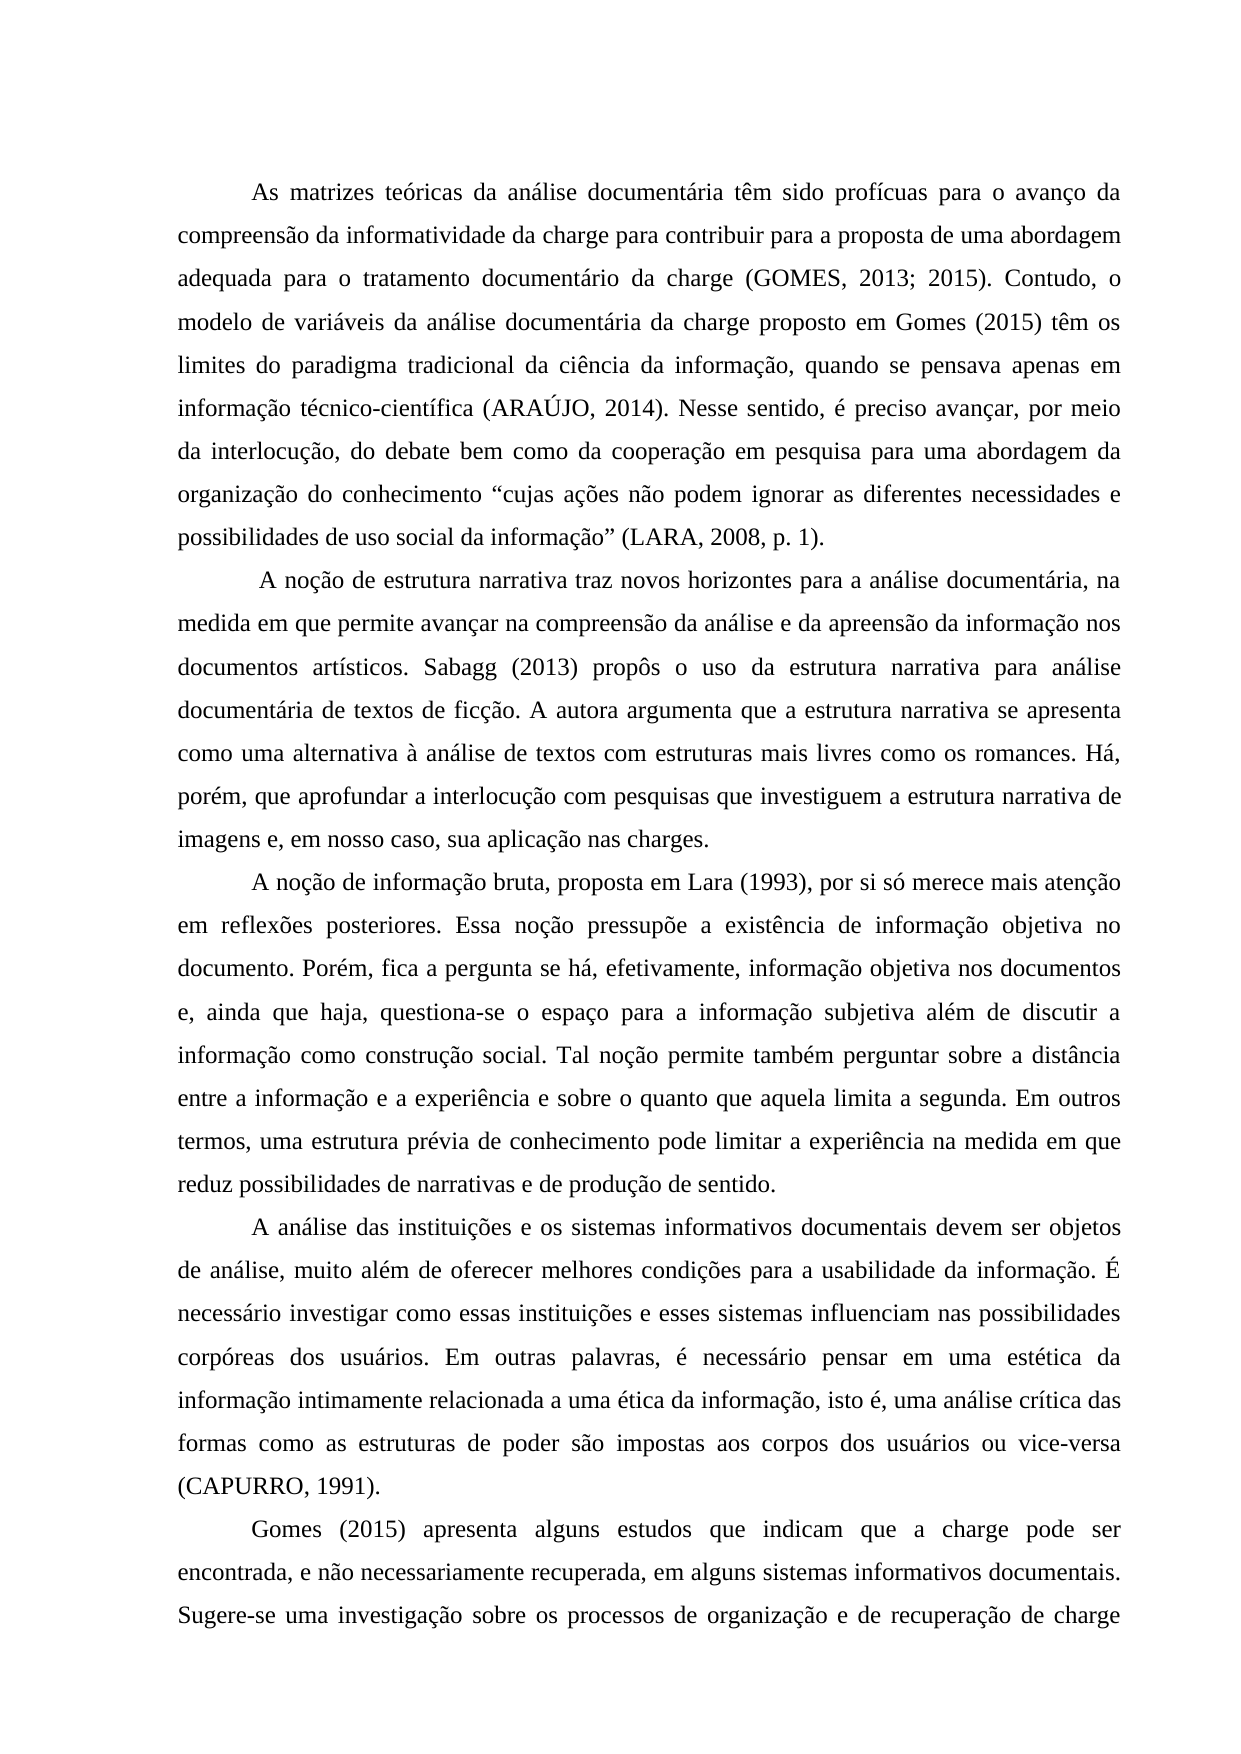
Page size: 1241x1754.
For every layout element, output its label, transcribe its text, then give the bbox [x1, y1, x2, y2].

text A análise das instituições e os sistemas informativos documentais devem ser objetos de análise, muito além de oferecer melhores condições para a usabilidade da informação. É necessário investigar como essas instituições e esses sistemas influenciam nas possibilidades corpóreas dos usuários. Em outras palavras, é necessário pensar em uma estética da informação intimamente relacionada a uma ética da informação, isto é, uma análise crítica das formas como as estruturas de poder são impostas aos corpos dos usuários ou vice-versa (CAPURRO, 1991). [177, 1212, 1122, 1500]
text As matrizes teóricas da análise documentária têm sido profícuas para o avanço da compreensão da informatividade da charge para contribuir para a proposta de uma abordagem adequada para o tratamento documentário da charge (GOMES, 2013; 2015). Contudo, o modelo de variáveis da análise documentária da charge proposto em Gomes (2015) têm os limites do paradigma tradicional da ciência da informação, quando se pensava apenas em informação técnico-científica (ARAÚJO, 2014). Nesse sentido, é preciso avançar, por meio da interlocução, do debate bem como da cooperação em pesquisa para uma abordagem da organização do conhecimento “cujas ações não podem ignorar as diferentes necessidades e possibilidades de uso social da informação” (LARA, 2008, p. 1). [177, 177, 1122, 551]
text A noção de informação bruta, proposta em Lara (1993), por si só merece mais atenção em reflexões posteriores. Essa noção pressupõe a existência de informação objetiva no documento. Porém, fica a pergunta se há, efetivamente, informação objetiva nos documentos e, ainda que haja, questiona-se o espaço para a informação subjetiva além de discutir a informação como construção social. Tal noção permite também perguntar sobre a distância entre a informação e a experiência e sobre o quanto que aquela limita a segunda. Em outros termos, uma estrutura prévia de conhecimento pode limitar a experiência na medida em que reduz possibilidades de narrativas e de produção de sentido. [177, 867, 1122, 1198]
text A noção de estrutura narrativa traz novos horizontes para a análise documentária, na medida em que permite avançar na compreensão da análise e da apreensão da informação nos documentos artísticos. Sabagg (2013) propôs o uso da estrutura narrativa para análise documentária de textos de ficção. A autora argumenta que a estrutura narrativa se apresenta como uma alternativa à análise de textos com estruturas mais livres como os romances. Há, porém, que aprofundar a interlocução com pesquisas que investiguem a estrutura narrativa de imagens e, em nosso caso, sua aplicação nas charges. [177, 565, 1122, 853]
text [177, 1514, 1122, 1629]
